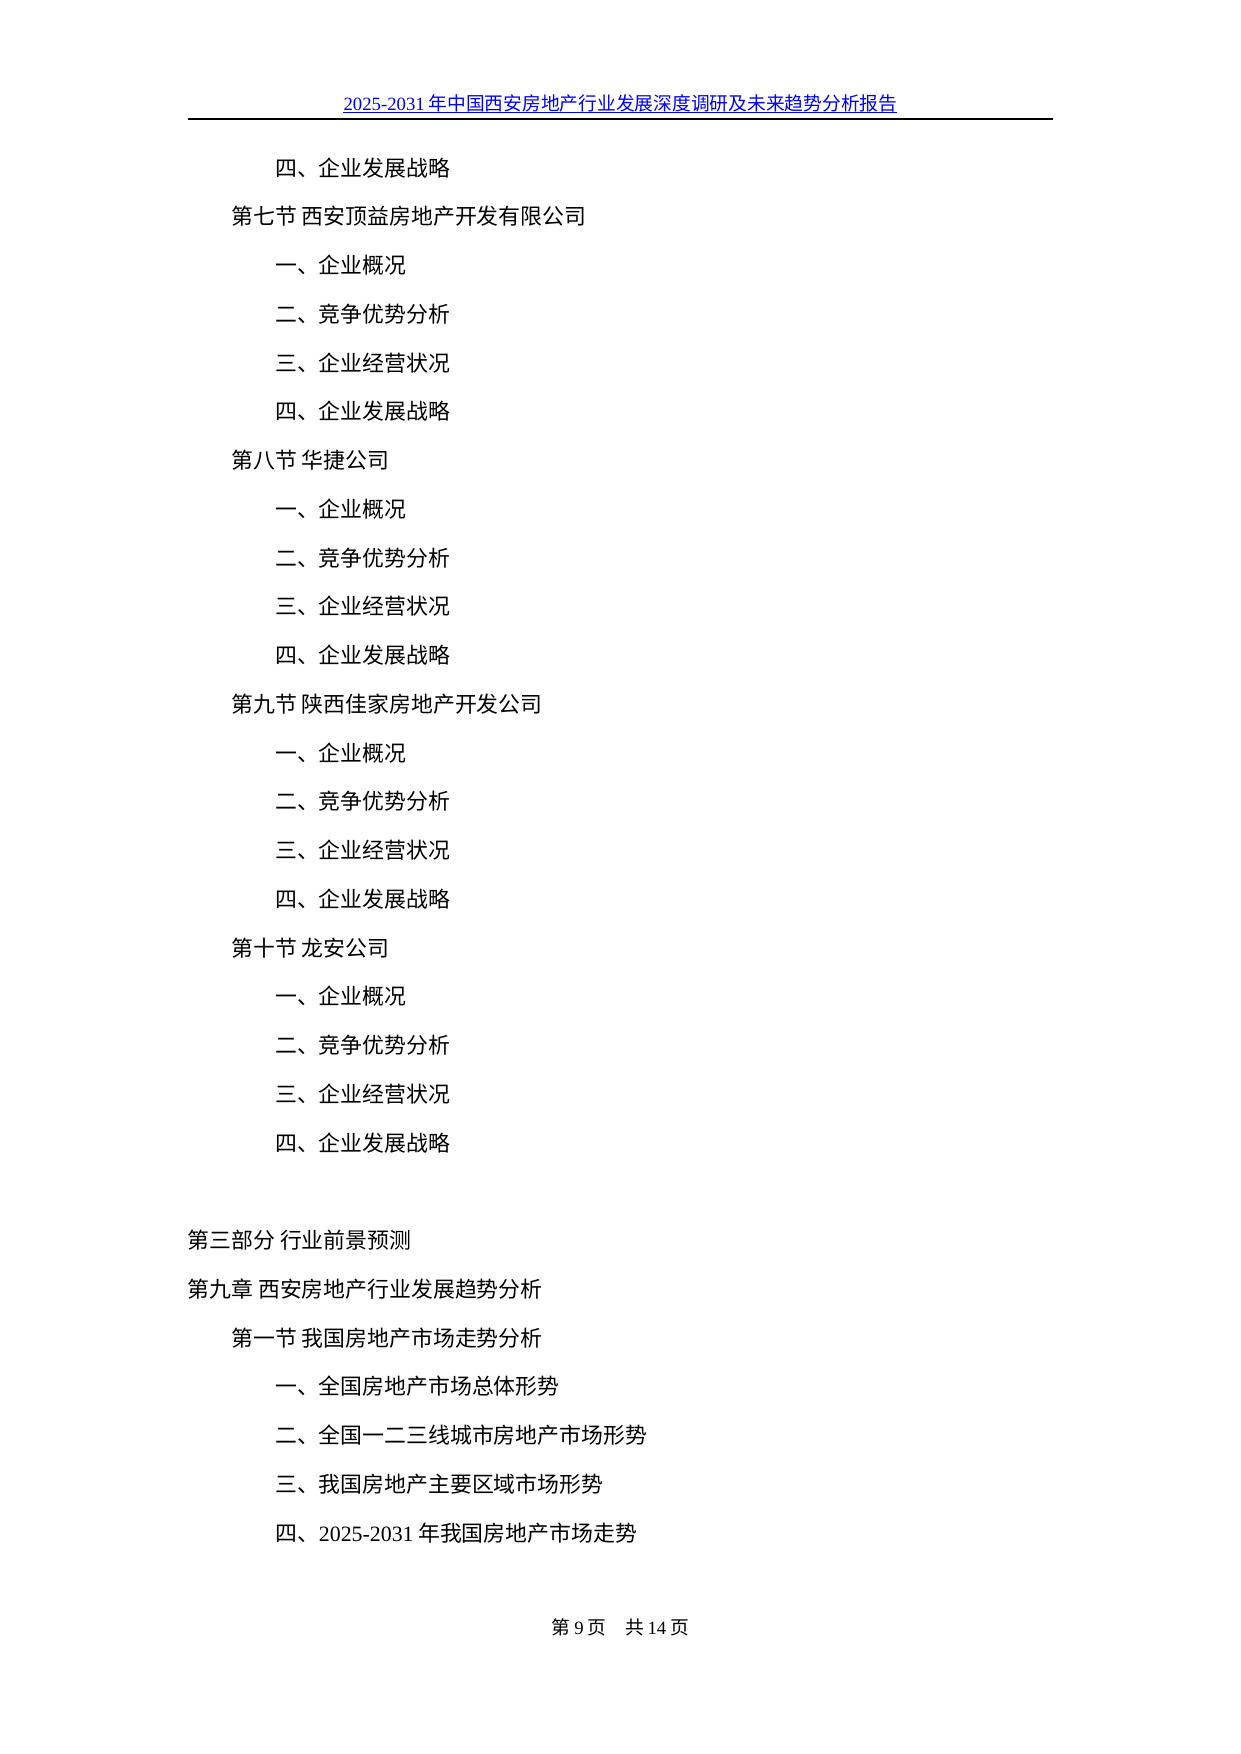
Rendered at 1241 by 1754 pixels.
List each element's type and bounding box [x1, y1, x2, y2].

text [187, 150, 1053, 1548]
